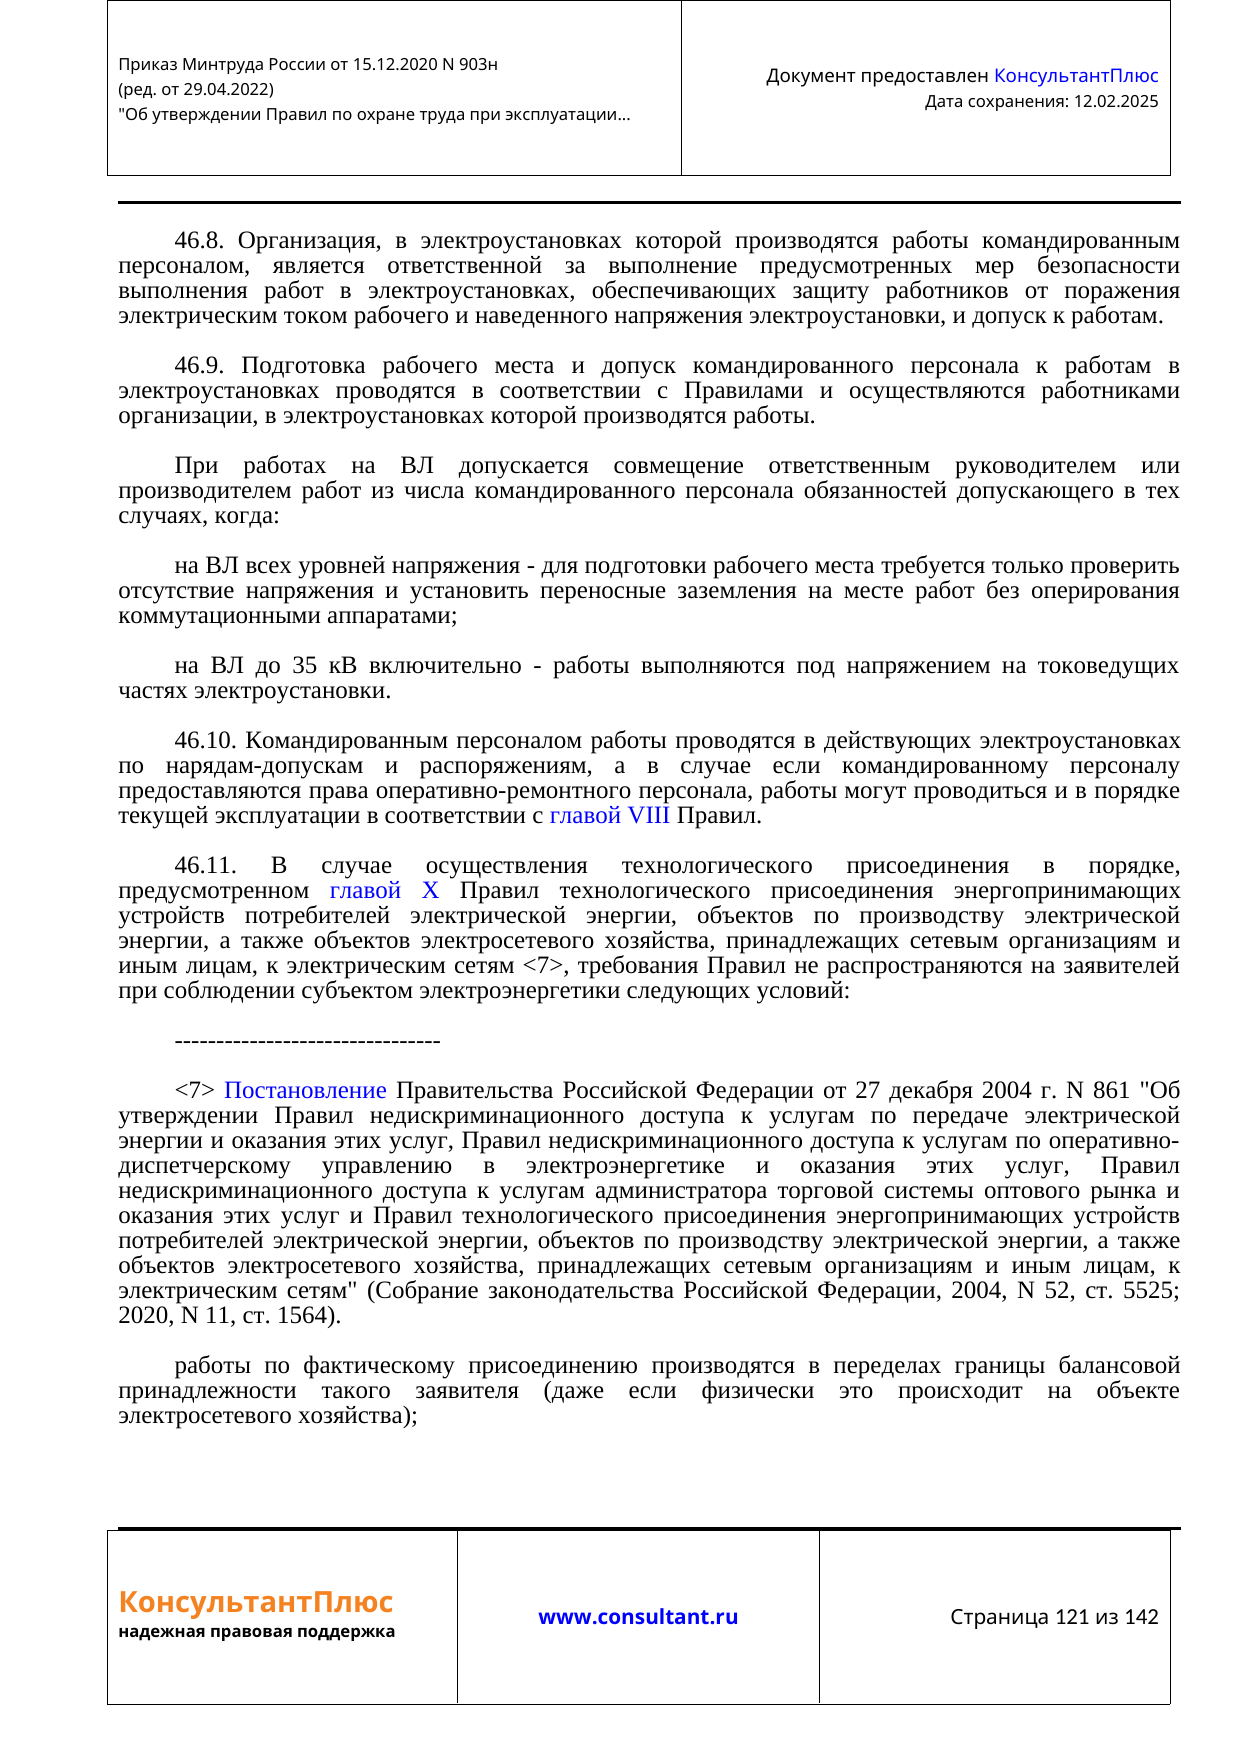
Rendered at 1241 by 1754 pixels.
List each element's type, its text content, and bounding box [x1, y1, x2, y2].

text работы по фактическому присоединению производятся в переделах границы балансовой принадлежности такого заявителя (даже если физически это происходит на объекте электросетевого хозяйства); [118, 1354, 1181, 1429]
text -------------------------------- [118, 1029, 1181, 1054]
text 46.9. Подготовка рабочего места и допуск командированного персонала к работам в электроустановках проводятся в соответствии с Правилами и осуществляются работниками организации, в электроустановках которой производятся работы. [118, 354, 1181, 429]
text 46.8. Организация, в электроустановках которой производятся работы командированным персоналом, является ответственной за выполнение предусмотренных мер безопасности выполнения работ в электроустановках, обеспечивающих защиту работников от поражения электрическим током рабочего и наведенного напряжения электроустановки, и допуск к работам. [118, 229, 1181, 329]
text <7> Постановление Правительства Российской Федерации от 27 декабря 2004 г. N 861 "Об утверждении Правил недискриминационного доступа к услугам по передаче электрической энергии и оказания этих услуг, Правил недискриминационного доступа к услугам по оперативно-диспетчерскому управлению в электроэнергетике и оказания этих услуг, Правил недискриминационного доступа к услугам администратора торговой системы оптового рынка и оказания этих услуг и Правил технологического присоединения энергопринимающих устройств потребителей электрической энергии, объектов по производству электрической энергии, а также объектов электросетевого хозяйства, принадлежащих сетевым организациям и иным лицам, к электрическим сетям" (Собрание законодательства Российской Федерации, 2004, N 52, ст. 5525; 2020, N 11, ст. 1564). [118, 1079, 1181, 1329]
text 46.11. В случае осуществления технологического присоединения в порядке, предусмотренном главой X Правил технологического присоединения энергопринимающих устройств потребителей электрической энергии, объектов по производству электрической энергии, а также объектов электросетевого хозяйства, принадлежащих сетевым организациям и иным лицам, к электрическим сетям <7>, требования Правил не распространяются на заявителей при соблюдении субъектом электроэнергетики следующих условий: [118, 854, 1181, 1004]
text 46.10. Командированным персоналом работы проводятся в действующих электроустановках по нарядам-допускам и распоряжениям, а в случае если командированному персоналу предоставляются права оперативно-ремонтного персонала, работы могут проводиться и в порядке текущей эксплуатации в соответствии с главой VIII Правил. [118, 729, 1181, 829]
text При работах на ВЛ допускается совмещение ответственным руководителем или производителем работ из числа командированного персонала обязанностей допускающего в тех случаях, когда: [118, 454, 1181, 529]
text на ВЛ до 35 кВ включительно - работы выполняются под напряжением на токоведущих частях электроустановки. [118, 654, 1181, 704]
text на ВЛ всех уровней напряжения - для подготовки рабочего места требуется только проверить отсутствие напряжения и установить переносные заземления на месте работ без оперирования коммутационными аппаратами; [118, 554, 1181, 629]
